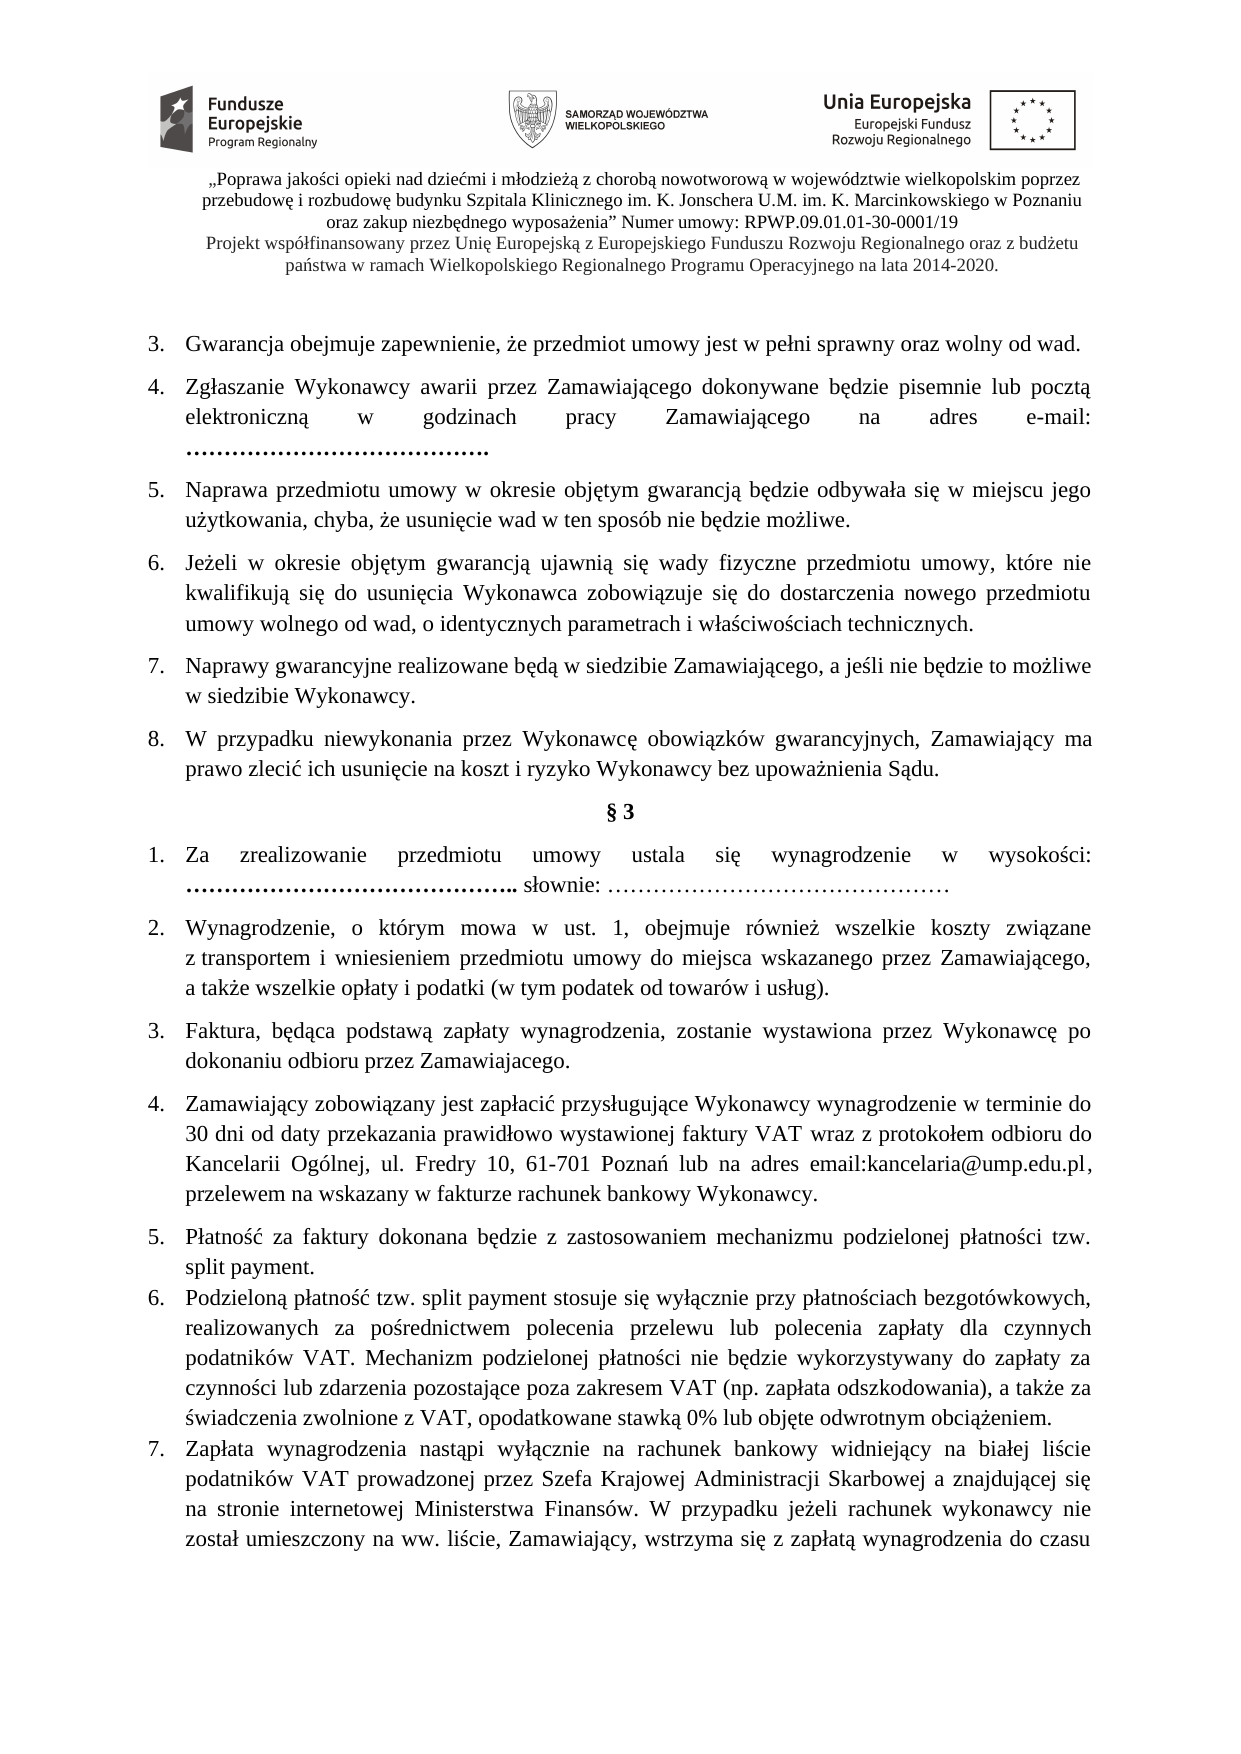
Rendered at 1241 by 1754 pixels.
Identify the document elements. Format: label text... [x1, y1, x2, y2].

list Jeżeli w okresie objętym gwarancją ujawnią się wady fizyczne przedmiotu umowy, które nie kwalifikują się do usunięcia Wykonawca zobowiązuje się do dostarczenia nowego przedmiotu umowy wolnego od wad, o identycznych parametrach i właściwościach technicznych. [148, 549, 1092, 636]
list Zamawiający zobowiązany jest zapłacić przysługujące Wykonawcy wynagrodzenie w terminie do 30 dni od daty przekazania prawidłowo wystawionej faktury VAT wraz z protokołem odbioru do Kancelarii Ogólnej, ul. Fredry 10, 61-701 Poznań lub na adres email:kancelaria@ump.edu.pl, przelewem na wskazany w fakturze rachunek bankowy Wykonawcy. [148, 1090, 1092, 1207]
list Gwarancja obejmuje zapewnienie, że przedmiot umowy jest w pełni sprawny oraz wolny od wad. [148, 331, 1092, 357]
list Wynagrodzenie, o którym mowa w ust. 1, obejmuje również wszelkie koszty związane z transportem i wniesieniem przedmiotu umowy do miejsca wskazanego przez Zamawiającego, a także wszelkie opłaty i podatki (w tym podatek od towarów i usług). [148, 914, 1092, 1001]
list Podzieloną płatność tzw. split payment stosuje się wyłącznie przy płatnościach bezgotówkowych, realizowanych za pośrednictwem polecenia przelewu lub polecenia zapłaty dla czynnych podatników VAT. Mechanizm podzielonej płatności nie będzie wykorzystywany do zapłaty za czynności lub zdarzenia pozostające poza zakresem VAT (np. zapłata odszkodowania), a także za świadczenia zwolnione z VAT, opodatkowane stawką 0% lub objęte odwrotnym obciążeniem. [148, 1284, 1092, 1431]
list Płatność za faktury dokonana będzie z zastosowaniem mechanizmu podzielonej płatności tzw. split payment. [148, 1223, 1092, 1280]
picture [147, 73, 1093, 168]
list W przypadku niewykonania przez Wykonawcę obowiązków gwarancyjnych, Zamawiający ma prawo zlecić ich usunięcie na koszt i ryzyko Wykonawcy bez upoważnienia Sądu. [148, 725, 1092, 782]
text § 3 [148, 798, 1092, 824]
list Zgłaszanie Wykonawcy awarii przez Zamawiającego dokonywane będzie pisemnie lub pocztą elektroniczną w godzinach pracy Zamawiającego na adres e-mail: …………………………………. [148, 373, 1092, 460]
list Naprawa przedmiotu umowy w okresie objętym gwarancją będzie odbywała się w miejscu jego użytkowania, chyba, że usunięcie wad w ten sposób nie będzie możliwe. [148, 476, 1092, 533]
list Faktura, będąca podstawą zapłaty wynagrodzenia, zostanie wystawiona przez Wykonawcę po dokonaniu odbioru przez Zamawiajacego. [148, 1017, 1092, 1073]
list Za zrealizowanie przedmiotu umowy ustala się wynagrodzenie w wysokości: …………………………………….. słownie: ……………………………………… [148, 841, 1092, 897]
list Naprawy gwarancyjne realizowane będą w siedzibie Zamawiającego, a jeśli nie będzie to możliwe w siedzibie Wykonawcy. [148, 652, 1092, 709]
